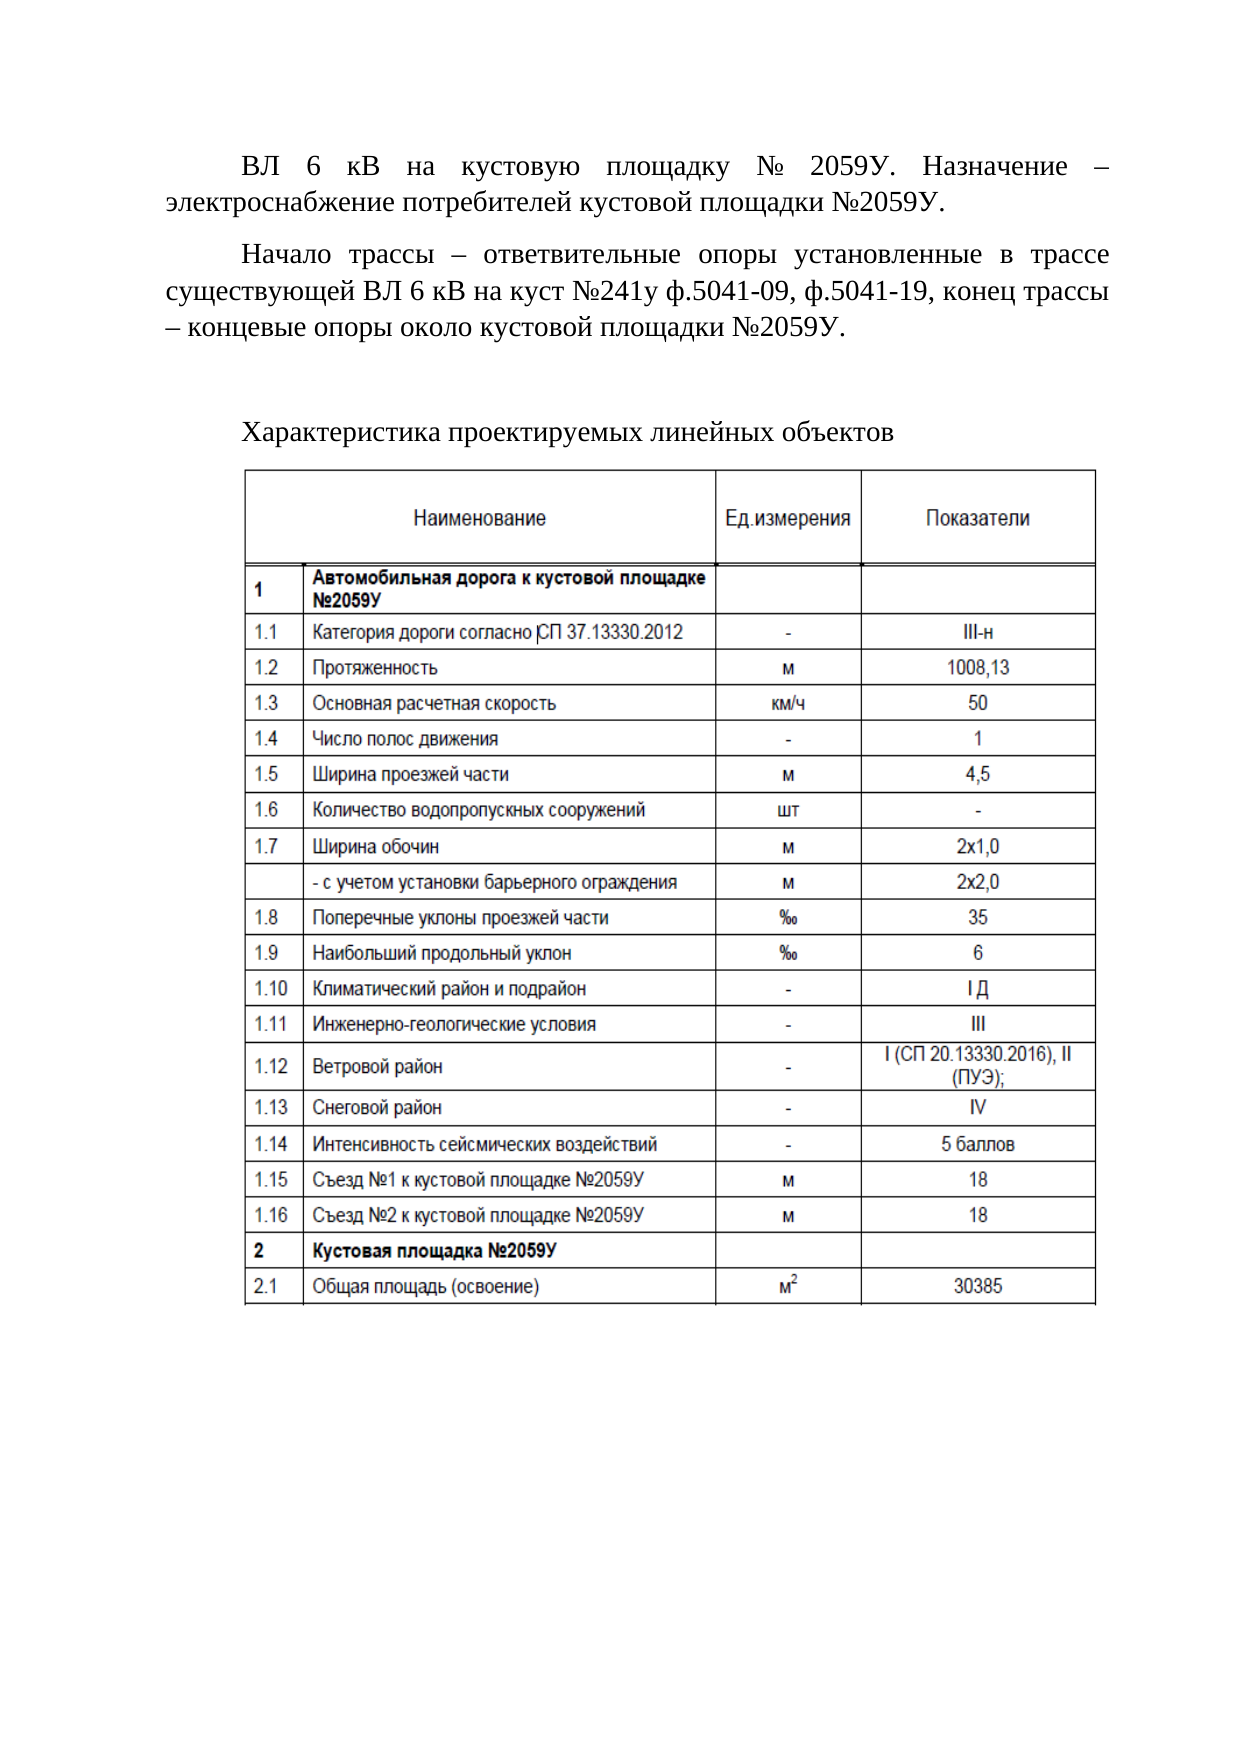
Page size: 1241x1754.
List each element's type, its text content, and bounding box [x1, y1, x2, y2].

text Характеристика проектируемых линейных объектов [165, 414, 1110, 448]
picture [240, 467, 1102, 1311]
text ВЛ 6 кВ на кустовую площадку № 2059У. Назначение – электроснабжение потребителей кустовой площадки №2059У. [165, 148, 1110, 217]
text Начало трассы – ответвительные опоры установленные в трассе существующей ВЛ 6 кВ на куст №241у ф.5041-09, ф.5041-19, конец трассы – концевые опоры около кустовой площадки №2059У. [165, 237, 1110, 342]
